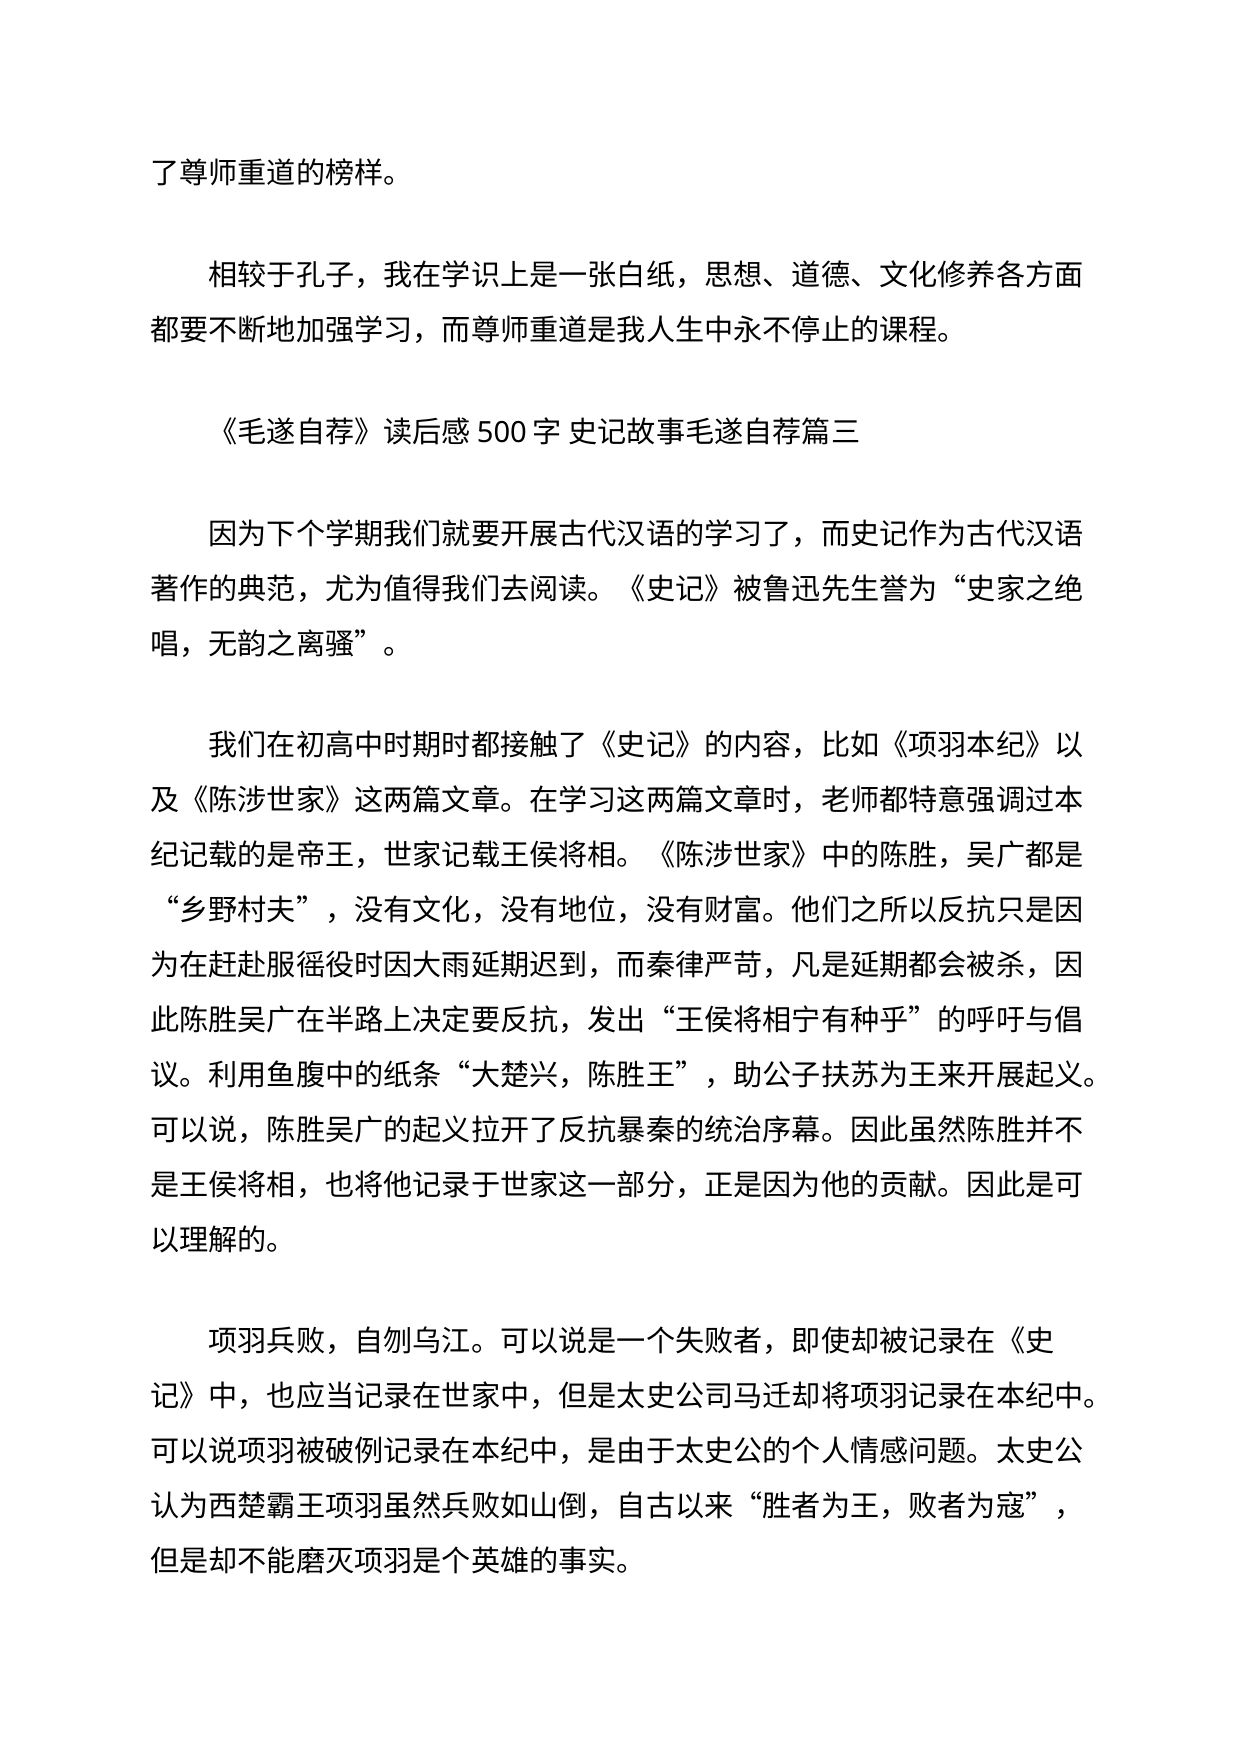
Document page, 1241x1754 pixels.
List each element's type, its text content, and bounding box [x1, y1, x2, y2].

text 《毛遂自荐》读后感500字 史记故事毛遂自荐篇三 [150, 408, 1090, 451]
text 我们在初高中时期时都接触了《史记》的内容，比如《项羽本纪》以及《陈涉世家》这两篇文章。在学习这两篇文章时，老师都特意强调过本纪记载的是帝王，世家记载王侯将相。《陈涉世家》中的陈胜，吴广都是“乡野村夫”，没有文化，没有地位，没有财富。他们之所以反抗只是因为在赶赴服徭役时因大雨延期迟到，而秦律严苛，凡是延期都会被杀，因此陈胜吴广在半路上决定要反抗，发出“王侯将相宁有种乎”的呼吁与倡议。利用鱼腹中的纸条“大楚兴，陈胜王”，助公子扶苏为王来开展起义。可以说，陈胜吴广的起义拉开了反抗暴秦的统治序幕。因此虽然陈胜并不是王侯将相，也将他记录于世家这一部分，正是因为他的贡献。因此是可以理解的。 [150, 722, 1090, 1258]
text 相较于孔子，我在学识上是一张白纸，思想、道德、文化修养各方面都要不断地加强学习，而尊师重道是我人生中永不停止的课程。 [150, 252, 1090, 349]
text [150, 150, 1090, 192]
text 因为下个学期我们就要开展古代汉语的学习了，而史记作为古代汉语著作的典范，尤为值得我们去阅读。《史记》被鲁迅先生誉为“史家之绝唱，无韵之离骚”。 [150, 510, 1090, 662]
text 项羽兵败，自刎乌江。可以说是一个失败者，即使却被记录在《史记》中，也应当记录在世家中，但是太史公司马迁却将项羽记录在本纪中。可以说项羽被破例记录在本纪中，是由于太史公的个人情感问题。太史公认为西楚霸王项羽虽然兵败如山倒，自古以来“胜者为王，败者为寇”，但是却不能磨灭项羽是个英雄的事实。 [150, 1318, 1090, 1580]
